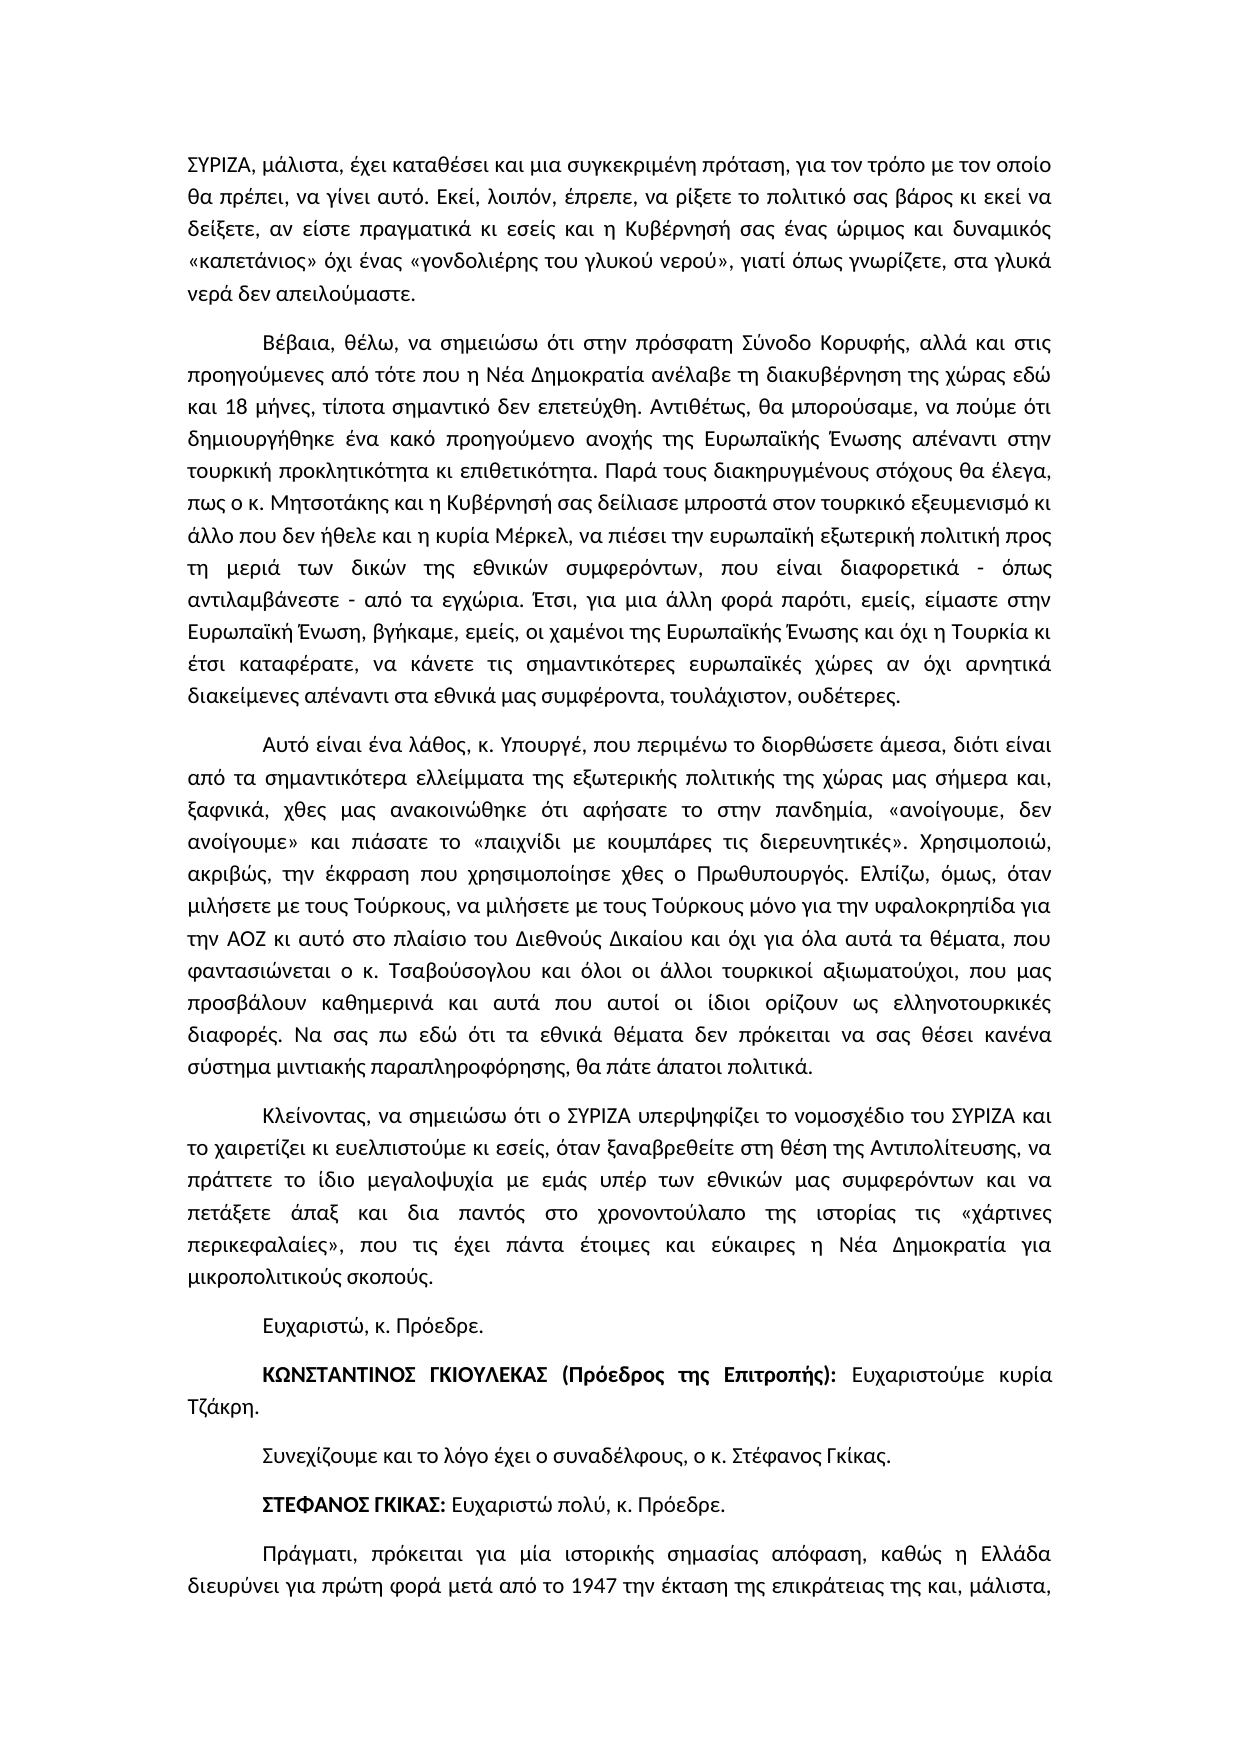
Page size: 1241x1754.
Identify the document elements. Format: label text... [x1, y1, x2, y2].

text Κλείνοντας, να σημειώσω ότι ο ΣΥΡΙΖΑ υπερψηφίζει το νομοσχέδιο του ΣΥΡΙΖΑ και το χαιρετίζει κι ευελπιστούμε κι εσείς, όταν ξαναβρεθείτε στη θέση της Αντιπολίτευσης, να πράττετε το ίδιο μεγαλοψυχία με εμάς υπέρ των εθνικών μας συμφερόντων και να πετάξετε άπαξ και δια παντός στο χρονοντούλαπο της ιστορίας τις «χάρτινες περικεφαλαίες», που τις έχει πάντα έτοιμες και εύκαιρες η Νέα Δημοκρατία για μικροπολιτικούς σκοπούς. [187, 1101, 1053, 1290]
text ΚΩΝΣΤΑΝΤΙΝΟΣ ΓΚΙΟΥΛΕΚΑΣ (Πρόεδρος της Επιτροπής): Ευχαριστούμε κυρία Τζάκρη. [187, 1360, 1053, 1420]
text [187, 150, 1053, 307]
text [187, 1539, 1053, 1599]
text Αυτό είναι ένα λάθος, κ. Υπουργέ, που περιμένω το διορθώσετε άμεσα, διότι είναι από τα σημαντικότερα ελλείμματα της εξωτερικής πολιτικής της χώρας μας σήμερα και, ξαφνικά, χθες μας ανακοινώθηκε ότι αφήσατε το στην πανδημία, «ανοίγουμε, δεν ανοίγουμε» και πιάσατε το «παιχνίδι με κουμπάρες τις διερευνητικές». Χρησιμοποιώ, ακριβώς, την έκφραση που χρησιμοποίησε χθες ο Πρωθυπουργός. Ελπίζω, όμως, όταν μιλήσετε με τους Τούρκους, να μιλήσετε με τους Τούρκους μόνο για την υφαλοκρηπίδα για την ΑΟΖ κι αυτό στο πλαίσιο του Διεθνούς Δικαίου και όχι για όλα αυτά τα θέματα, που φαντασιώνεται ο κ. Τσαβούσογλου και όλοι οι άλλοι τουρκικοί αξιωματούχοι, που μας προσβάλουν καθημερινά και αυτά που αυτοί οι ίδιοι ορίζουν ως ελληνοτουρκικές διαφορές. Να σας πω εδώ ότι τα εθνικά θέματα δεν πρόκειται να σας θέσει κανένα σύστημα μιντιακής παραπληροφόρησης, θα πάτε άπατοι πολιτικά. [187, 731, 1053, 1080]
text Βέβαια, θέλω, να σημειώσω ότι στην πρόσφατη Σύνοδο Κορυφής, αλλά και στις προηγούμενες από τότε που η Νέα Δημοκρατία ανέλαβε τη διακυβέρνηση της χώρας εδώ και 18 μήνες, τίποτα σημαντικό δεν επετεύχθη. Αντιθέτως, θα μπορούσαμε, να πούμε ότι δημιουργήθηκε ένα κακό προηγούμενο ανοχής της Ευρωπαϊκής Ένωσης απέναντι στην τουρκική προκλητικότητα κι επιθετικότητα. Παρά τους διακηρυγμένους στόχους θα έλεγα, πως ο κ. Μητσοτάκης και η Κυβέρνησή σας δείλιασε μπροστά στον τουρκικό εξευμενισμό κι άλλο που δεν ήθελε και η κυρία Μέρκελ, να πιέσει την ευρωπαϊκή εξωτερική πολιτική προς τη μεριά των δικών της εθνικών συμφερόντων, που είναι διαφορετικά - όπως αντιλαμβάνεστε - από τα εγχώρια. Έτσι, για μια άλλη φορά παρότι, εμείς, είμαστε στην Ευρωπαϊκή Ένωση, βγήκαμε, εμείς, οι χαμένοι της Ευρωπαϊκής Ένωσης και όχι η Τουρκία κι έτσι καταφέρατε, να κάνετε τις σημαντικότερες ευρωπαϊκές χώρες αν όχι αρνητικά διακείμενες απέναντι στα εθνικά μας συμφέροντα, τουλάχιστον, ουδέτερες. [187, 328, 1053, 710]
text ΣΤΕΦΑΝΟΣ ΓΚΙΚΑΣ: Ευχαριστώ πολύ, κ. Πρόεδρε. [187, 1490, 1053, 1518]
text Συνεχίζουμε και το λόγο έχει ο συναδέλφους, ο κ. Στέφανος Γκίκας. [187, 1441, 1053, 1469]
text Ευχαριστώ, κ. Πρόεδρε. [187, 1311, 1053, 1339]
